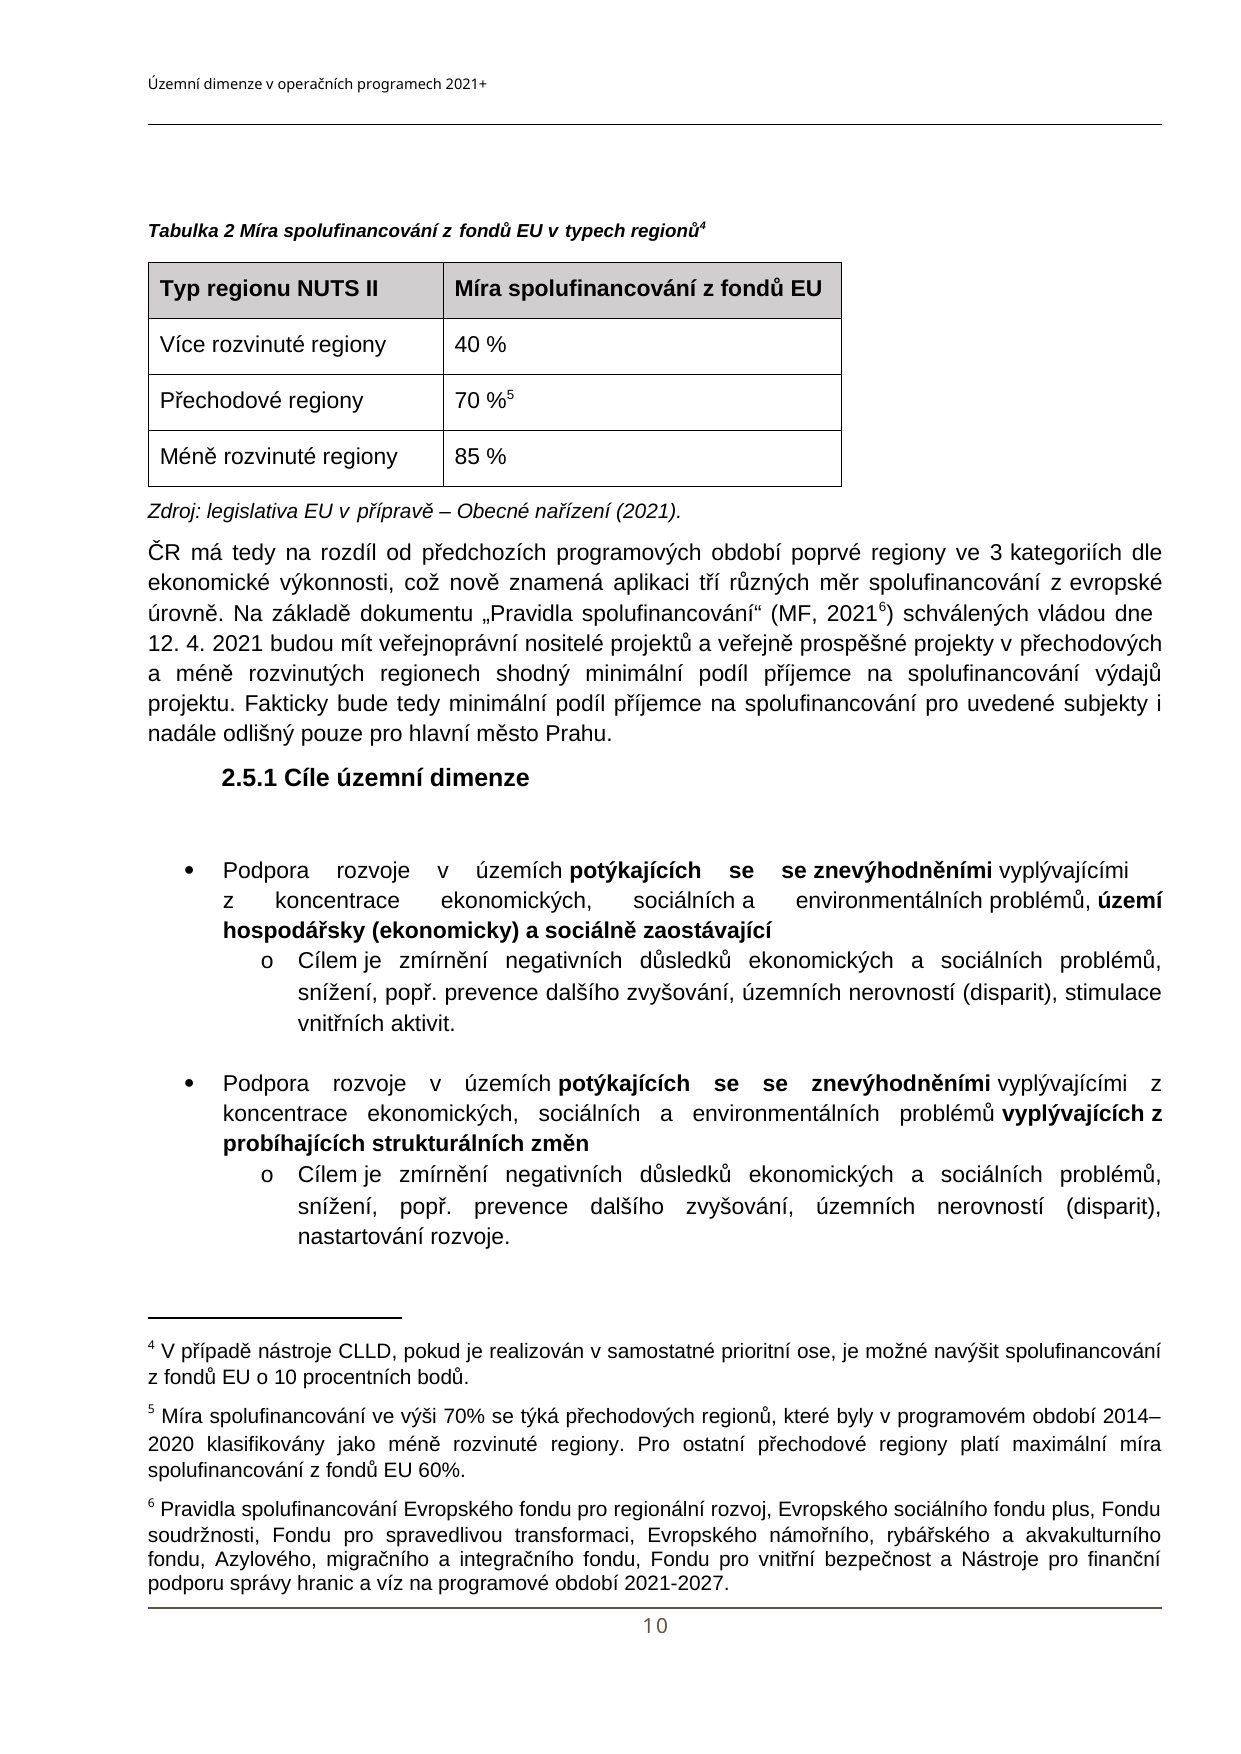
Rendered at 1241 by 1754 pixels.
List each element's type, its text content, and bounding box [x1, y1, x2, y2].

list Cílem je zmírnění negativních důsledků ekonomických a sociálních problémů, snížení, popř. prevence dalšího zvyšování, územních nerovností (disparit), nastartování rozvoje. [260, 1161, 1162, 1249]
text ČR má tedy na rozdíl od předchozích programových období poprvé regiony ve 3 kategoriích dle ekonomické výkonnosti, což nově znamená aplikaci tří různých měr spolufinancování z evropské úrovně. Na základě dokumentu „Pravidla spolufinancování“ (MF, 2021) schválených vládou dne 12. 4. 2021 budou mít veřejnoprávní nositelé projektů a veřejně prospěšné projekty v přechodových a méně rozvinutých regionech shodný minimální podíl příjemce na spolufinancování výdajů projektu. Fakticky bude tedy minimální podíl příjemce na spolufinancování pro uvedené subjekty i nadále odlišný pouze pro hlavní město Prahu. [148, 539, 1162, 747]
table_cell 70 % [444, 375, 841, 429]
list Podpora rozvoje v územích potýkajících se se znevýhodněními vyplývajícími z koncentrace ekonomických, sociálních a environmentálních problémů, území hospodářsky (ekonomicky) a sociálně zaostávající [185, 857, 1162, 943]
text Zdroj: legislativa EU v přípravě – Obecné nařízení (2021). [148, 499, 1162, 523]
table_cell Více rozvinuté regiony [149, 319, 443, 374]
subtitle 2.5.1 Cíle územní dimenze [221, 763, 1162, 792]
table_cell Přechodové regiony [149, 375, 443, 429]
text Tabulka 2 Míra spolufinancování z fondů EU v typech regionů [148, 219, 1162, 241]
table_cell 40 % [444, 319, 841, 374]
table_cell 85 % [444, 431, 841, 486]
table_header Typ regionu NUTS II [149, 263, 443, 318]
table_cell Méně rozvinuté regiony [149, 431, 443, 486]
table_header Míra spolufinancování z fondů EU [444, 263, 841, 318]
list Podpora rozvoje v územích potýkajících se se znevýhodněními vyplývajícími z koncentrace ekonomických, sociálních a environmentálních problémů vyplývajících z probíhajících strukturálních změn [185, 1070, 1162, 1157]
list Cílem je zmírnění negativních důsledků ekonomických a sociálních problémů, snížení, popř. prevence dalšího zvyšování, územních nerovností (disparit), stimulace vnitřních aktivit. [260, 947, 1162, 1036]
